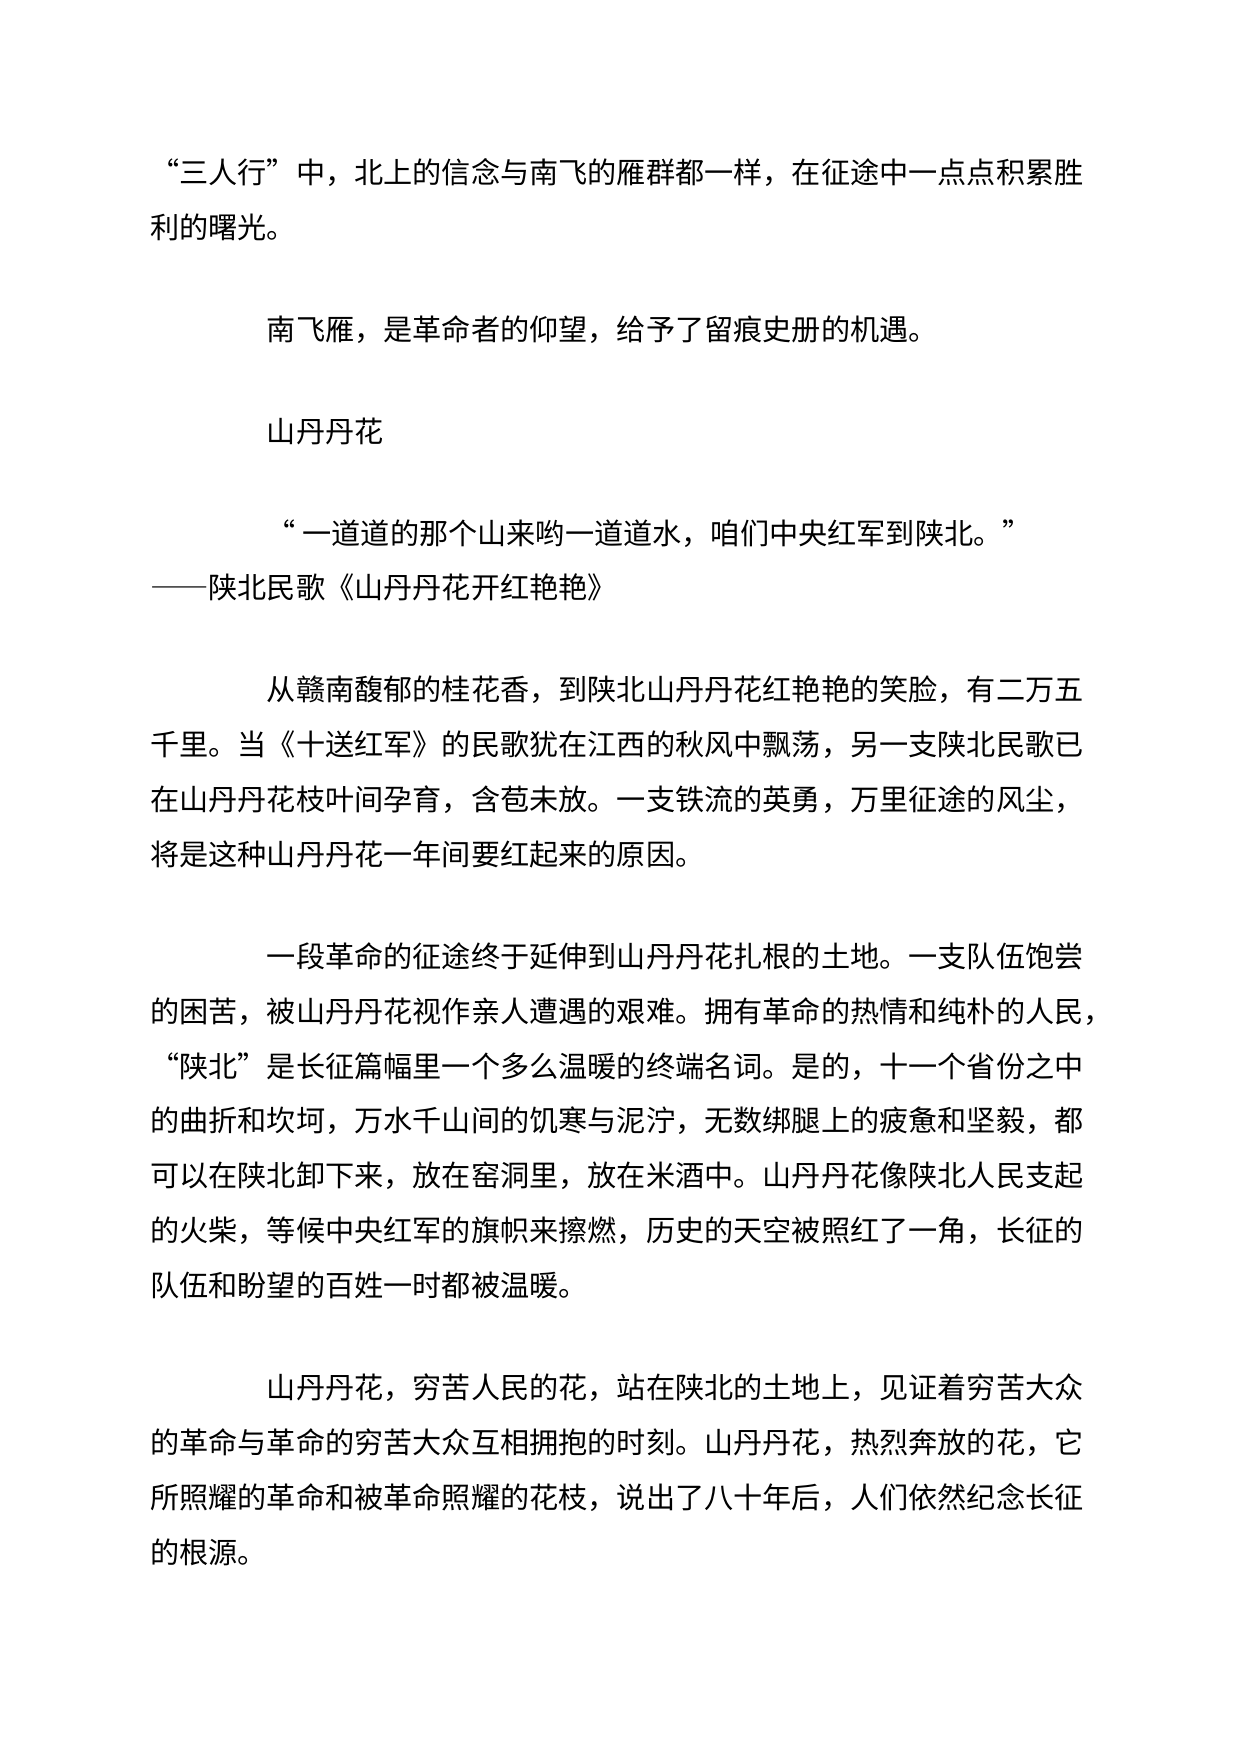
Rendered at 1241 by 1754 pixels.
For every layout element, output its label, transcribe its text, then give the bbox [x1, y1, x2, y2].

text 从赣南馥郁的桂花香，到陕北山丹丹花红艳艳的笑脸，有二万五千里。当《十送红军》的民歌犹在江西的秋风中飘荡，另一支陕北民歌已在山丹丹花枝叶间孕育，含苞未放。一支铁流的英勇，万里征途的风尘，将是这种山丹丹花一年间要红起来的原因。 [150, 667, 1090, 874]
text 一段革命的征途终于延伸到山丹丹花扎根的土地。一支队伍饱尝的困苦，被山丹丹花视作亲人遭遇的艰难。拥有革命的热情和纯朴的人民，“陕北”是长征篇幅里一个多么温暖的终端名词。是的，十一个省份之中的曲折和坎坷，万水千山间的饥寒与泥泞，无数绑腿上的疲惫和坚毅，都可以在陕北卸下来，放在窑洞里，放在米酒中。山丹丹花像陕北人民支起的火柴，等候中央红军的旗帜来擦燃，历史的天空被照红了一角，长征的队伍和盼望的百姓一时都被温暖。 [150, 933, 1090, 1305]
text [150, 150, 1090, 247]
text 南飞雁，是革命者的仰望，给予了留痕史册的机遇。 [150, 307, 1090, 349]
text 山丹丹花，穷苦人民的花，站在陕北的土地上，见证着穷苦大众的革命与革命的穷苦大众互相拥抱的时刻。山丹丹花，热烈奔放的花，它所照耀的革命和被革命照耀的花枝，说出了八十年后，人们依然纪念长征的根源。 [150, 1364, 1090, 1571]
text “ 一道道的那个山来哟一道道水，咱们中央红军到陕北。” ——陕北民歌《山丹丹花开红艳艳》 [150, 510, 1090, 607]
text 山丹丹花 [150, 408, 1090, 451]
